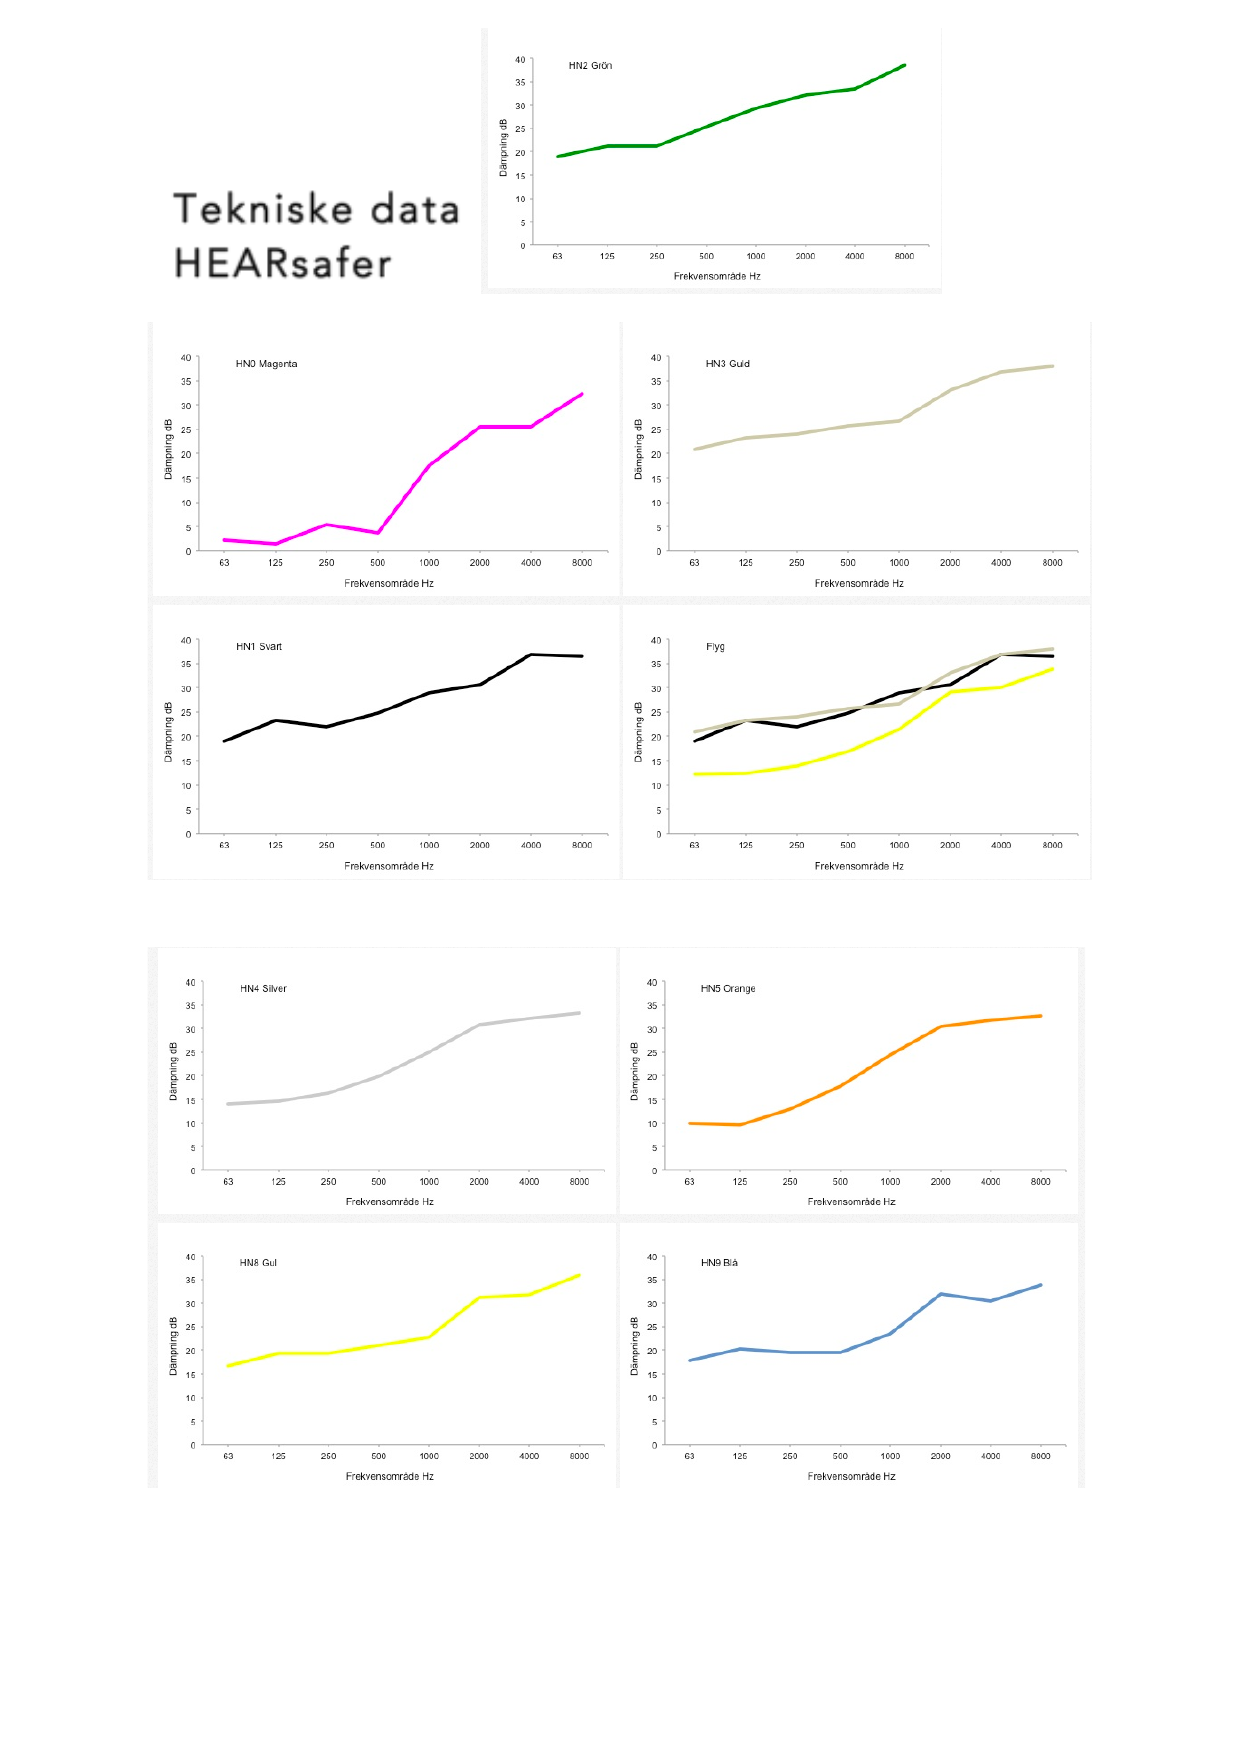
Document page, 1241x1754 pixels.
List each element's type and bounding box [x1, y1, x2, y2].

picture [147, 322, 1092, 880]
picture [147, 28, 942, 294]
picture [147, 947, 1086, 1488]
